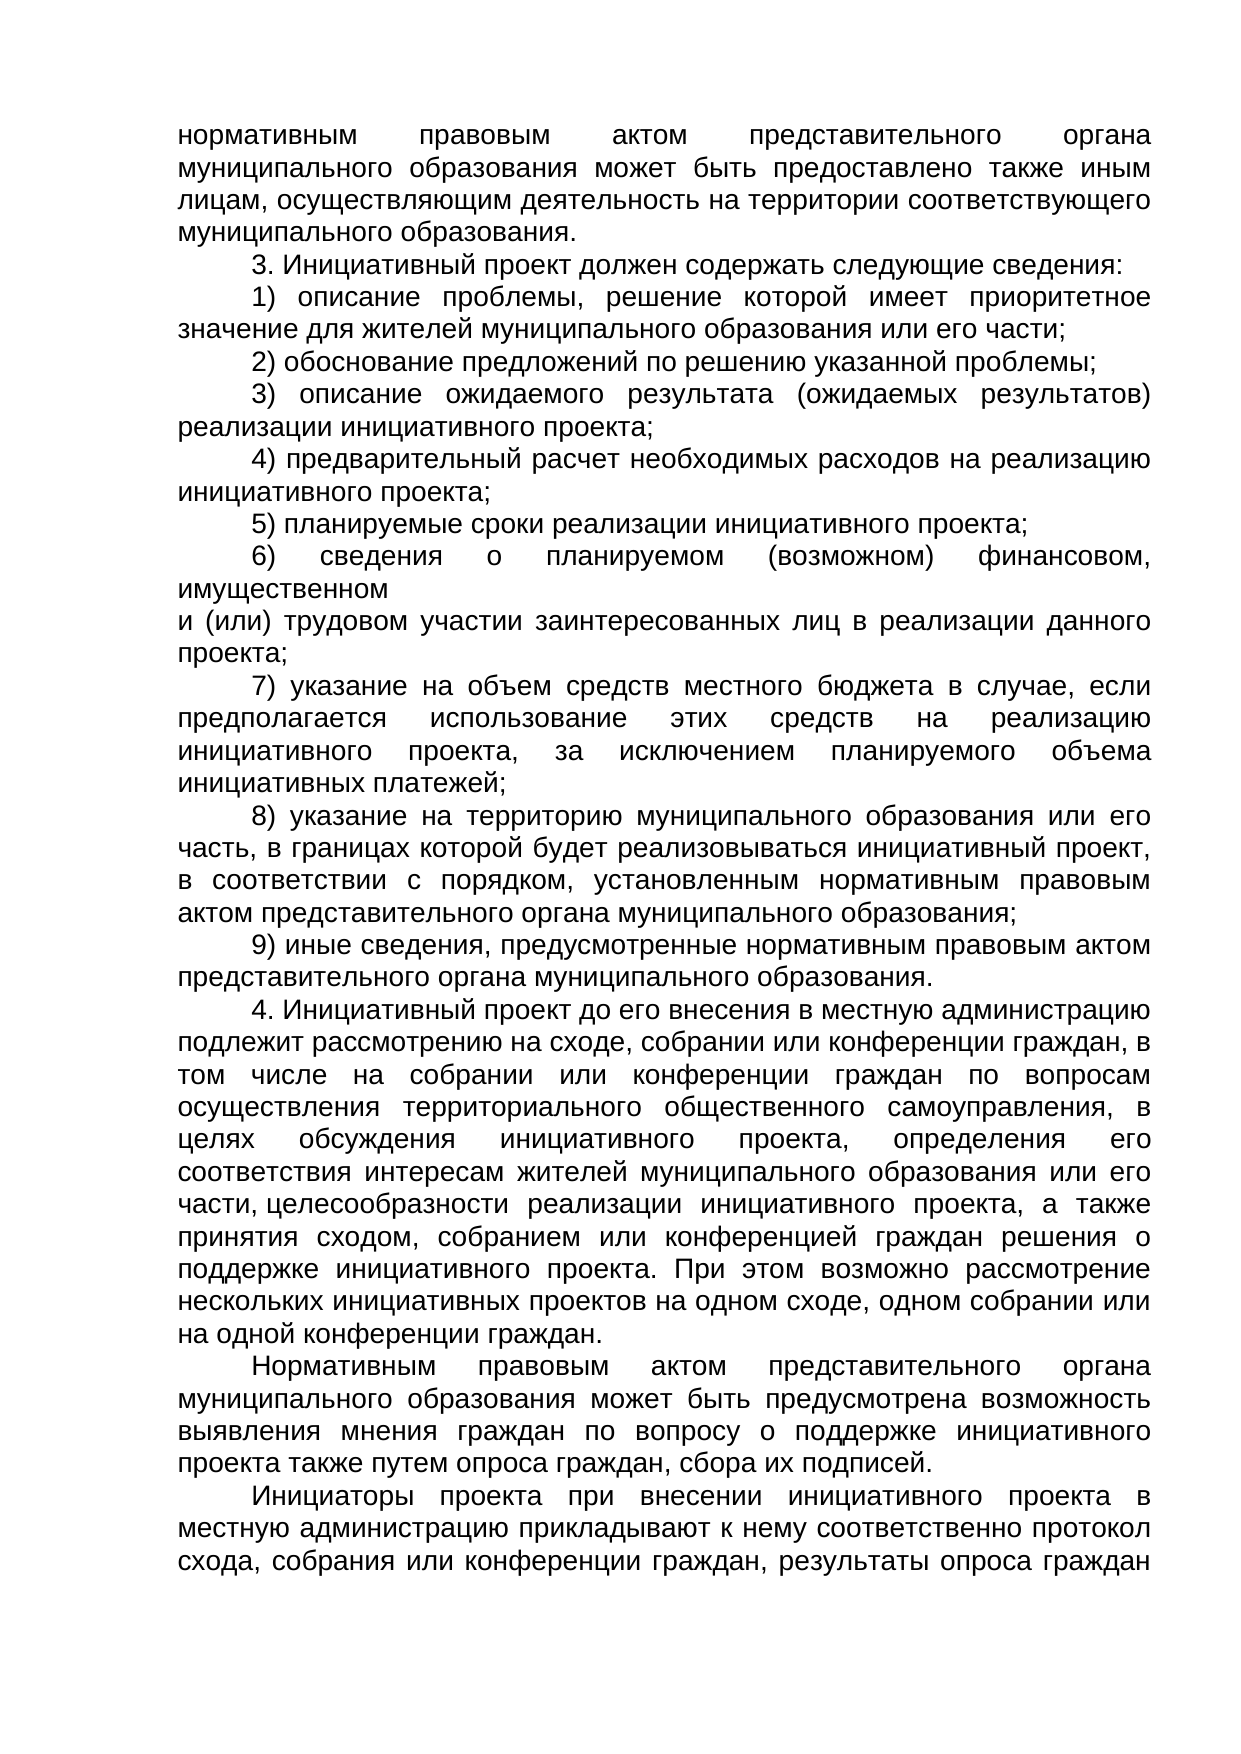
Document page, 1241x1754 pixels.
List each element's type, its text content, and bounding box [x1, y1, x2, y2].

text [177, 118, 1152, 248]
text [177, 1479, 1152, 1576]
text 7) указание на объем средств местного бюджета в случае, если предполагается использование этих средств на реализацию инициативного проекта, за исключением планируемого объема инициативных платежей; [177, 669, 1152, 798]
text 2) обоснование предложений по решению указанной проблемы; [177, 345, 1152, 377]
text 5) планируемые сроки реализации инициативного проекта; [177, 507, 1152, 539]
text 4. Инициативный проект до его внесения в местную администрацию подлежит рассмотрению на сходе, собрании или конференции граждан, в том числе на собрании или конференции граждан по вопросам осуществления территориального общественного самоуправления, в целях обсуждения инициативного проекта, определения его соответствия интересам жителей муниципального образования или его части, целесообразности реализации инициативного проекта, а также принятия сходом, собранием или конференцией граждан решения о поддержке инициативного проекта. При этом возможно рассмотрение нескольких инициативных проектов на одном сходе, одном собрании или на одной конференции граждан. [177, 993, 1152, 1349]
text 9) иные сведения, предусмотренные нормативным правовым актом представительного органа муниципального образования. [177, 928, 1152, 993]
text Нормативным правовым актом представительного органа муниципального образования может быть предусмотрена возможность выявления мнения граждан по вопросу о поддержке инициативного проекта также путем опроса граждан, сбора их подписей. [177, 1349, 1152, 1479]
text 3. Инициативный проект должен содержать следующие сведения: [177, 248, 1152, 280]
text 6) сведения о планируемом (возможном) финансовом, имущественном и (или) трудовом участии заинтересованных лиц в реализации данного проекта; [177, 539, 1152, 669]
text 1) описание проблемы, решение которой имеет приоритетное значение для жителей муниципального образования или его части; [177, 280, 1152, 345]
text 4) предварительный расчет необходимых расходов на реализацию инициативного проекта; [177, 442, 1152, 507]
text 8) указание на территорию муниципального образования или его часть, в границах которой будет реализовываться инициативный проект, в соответствии с порядком, установленным нормативным правовым актом представительного органа муниципального образования; [177, 798, 1152, 928]
text 3) описание ожидаемого результата (ожидаемых результатов) реализации инициативного проекта; [177, 377, 1152, 442]
